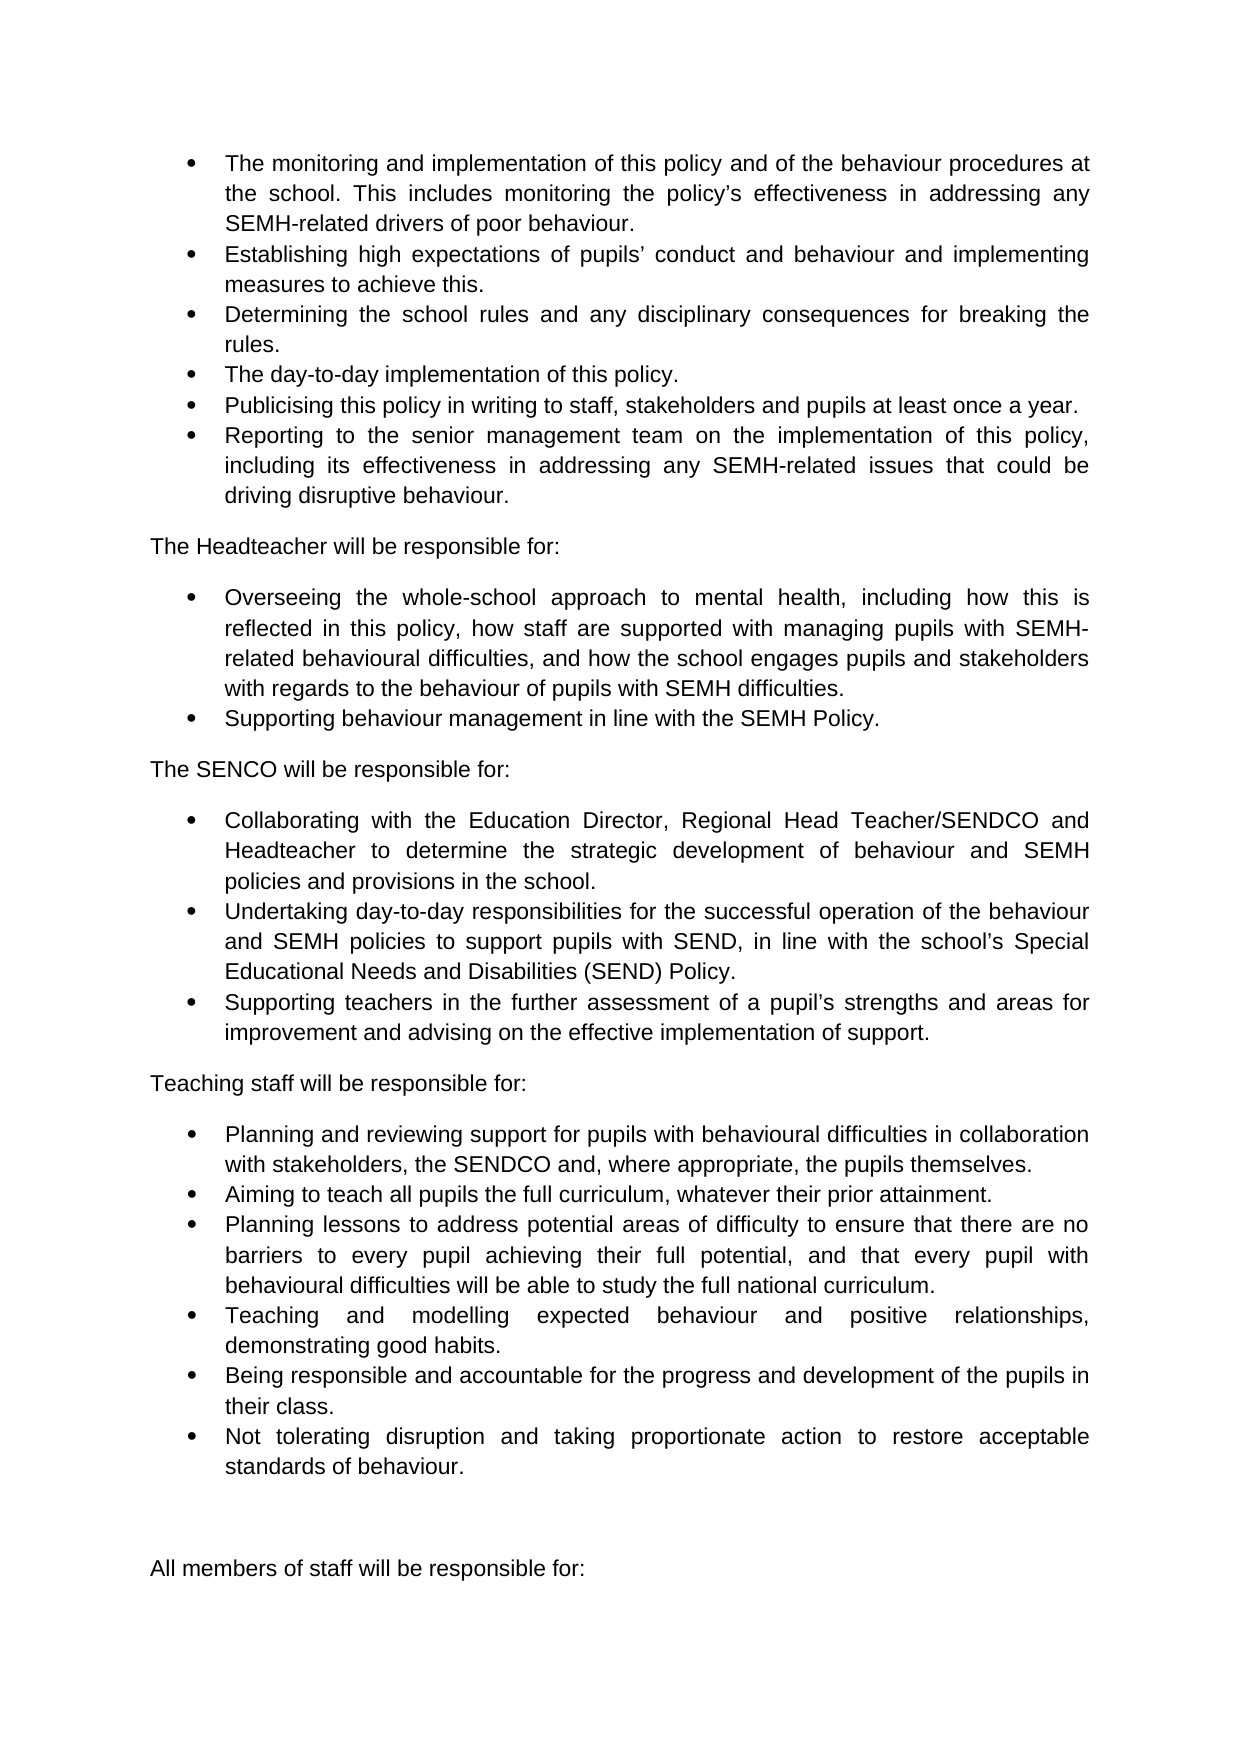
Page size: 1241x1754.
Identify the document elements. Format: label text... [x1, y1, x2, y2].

list Publicising this policy in writing to staff, stakeholders and pupils at least once a year. [187, 392, 1090, 418]
list Overseeing the whole-school approach to mental health, including how this is reflected in this policy, how staff are supported with managing pupils with SEMH-related behavioural difficulties, and how the school engages pupils and stakeholders with regards to the behaviour of pupils with SEMH difficulties. [187, 584, 1090, 701]
list Establishing high expectations of pupils’ conduct and behaviour and implementing measures to achieve this. [187, 241, 1090, 297]
list Supporting behaviour management in line with the SEMH Policy. [187, 705, 1090, 732]
list Undertaking day-to-day responsibilities for the successful operation of the behaviour and SEMH policies to support pupils with SEND, in line with the school’s Special Educational Needs and Disabilities (SEND) Policy. [187, 898, 1090, 985]
list The day-to-day implementation of this policy. [187, 361, 1090, 388]
list Determining the school rules and any disciplinary consequences for breaking the rules. [187, 301, 1090, 358]
list Planning and reviewing support for pupils with behavioural difficulties in collaboration with stakeholders, the SENDCO and, where appropriate, the pupils themselves. [188, 1121, 1090, 1177]
list Being responsible and accountable for the progress and development of the pupils in their class. [188, 1362, 1090, 1419]
list Reporting to the senior management team on the implementation of this policy, including its effectiveness in addressing any SEMH-related issues that could be driving disruptive behaviour. [187, 422, 1090, 509]
list Supporting teachers in the further assessment of a pupil’s strengths and areas for improvement and advising on the effective implementation of support. [187, 988, 1090, 1045]
list Teaching and modelling expected behaviour and positive relationships, demonstrating good habits. [188, 1302, 1090, 1359]
list The monitoring and implementation of this policy and of the behaviour procedures at the school. This includes monitoring the policy’s effectiveness in addressing any SEMH-related drivers of poor behaviour. [187, 150, 1090, 237]
text All members of staff will be responsible for: [150, 1555, 1090, 1582]
list Collaborating with the Education Director, Regional Head Teacher/SENDCO and Headteacher to determine the strategic development of behaviour and SEMH policies and provisions in the school. [187, 807, 1090, 894]
text The SENCO will be responsible for: [150, 756, 1090, 783]
list Aiming to teach all pupils the full curriculum, whatever their prior attainment. [188, 1181, 1090, 1208]
list Planning lessons to address potential areas of difficulty to ensure that there are no barriers to every pupil achieving their full potential, and that every pupil with behavioural difficulties will be able to study the full national curriculum. [188, 1211, 1090, 1298]
list Not tolerating disruption and taking proportionate action to restore acceptable standards of behaviour. [188, 1423, 1090, 1479]
text Teaching staff will be responsible for: [150, 1070, 1090, 1096]
text The Headteacher will be responsible for: [150, 533, 1090, 560]
